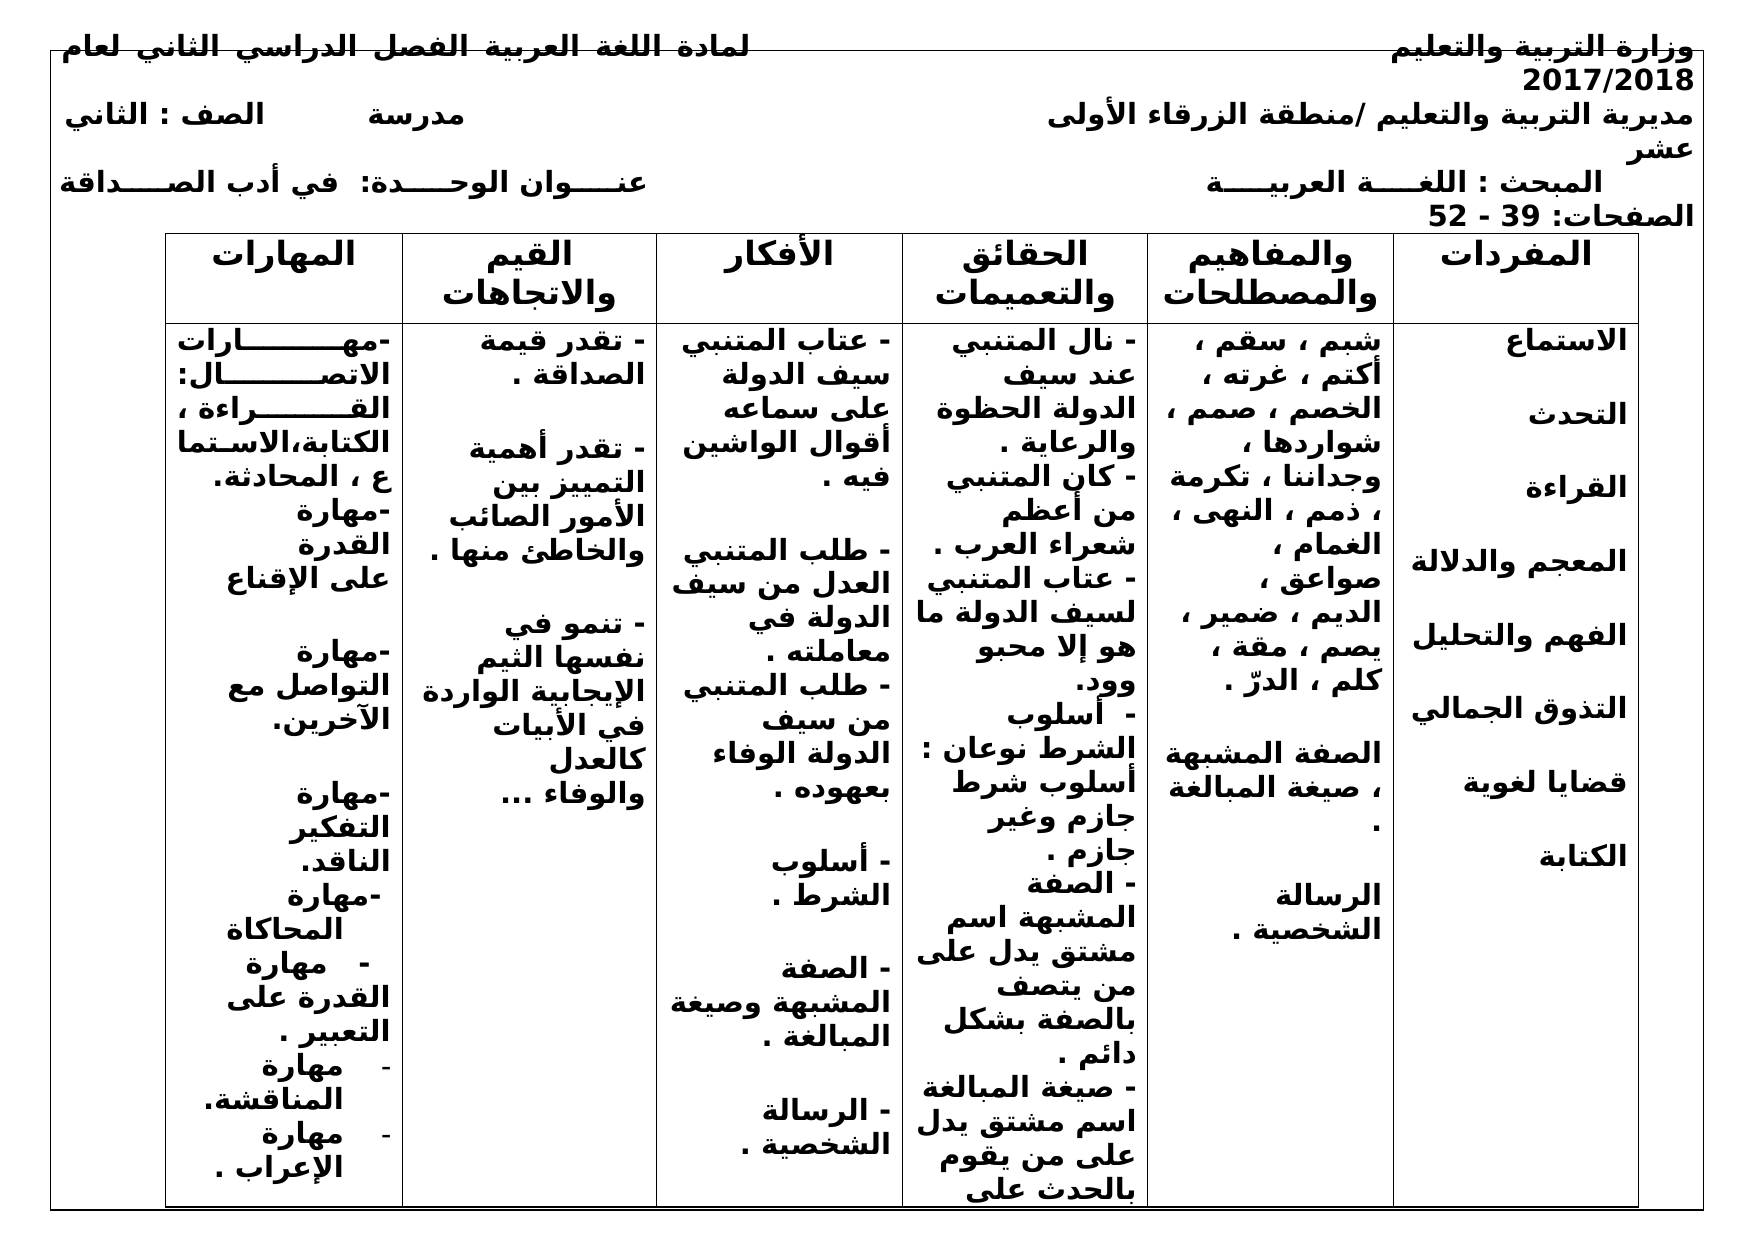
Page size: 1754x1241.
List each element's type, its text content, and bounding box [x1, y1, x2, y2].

table_header المفردات [1394, 234, 1638, 322]
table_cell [1394, 324, 1638, 1206]
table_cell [657, 324, 902, 1206]
text مديرية التربية والتعليم /منطقة الزرقاء الأولى مدرسة الصف : الثاني عشر [59, 97, 1695, 165]
text المبحث : اللغة العربية عنوان الوحدة: في أدب الصداقة الصفحات: 39 - 52 [59, 165, 1695, 233]
table_header الأفكار [657, 234, 902, 322]
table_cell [166, 324, 402, 1206]
text وزارة التربية والتعليم لمادة اللغة العربية الفصل الدراسي الثاني لعام 2017/2018 [59, 51, 1695, 97]
table_header الحقائق والتعميمات [903, 234, 1147, 322]
table_header والمفاهيم والمصطلحات [1148, 234, 1393, 322]
text وزارة التربية والتعليم لمادة اللغة العربية الفصل الدراسي الثاني لعام 2017/2018 [59, 29, 1695, 50]
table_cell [403, 324, 656, 1206]
table_header القيم والاتجاهات [403, 234, 656, 322]
table_header المهارات [166, 234, 402, 322]
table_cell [903, 324, 1147, 1206]
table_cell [1148, 324, 1393, 1206]
